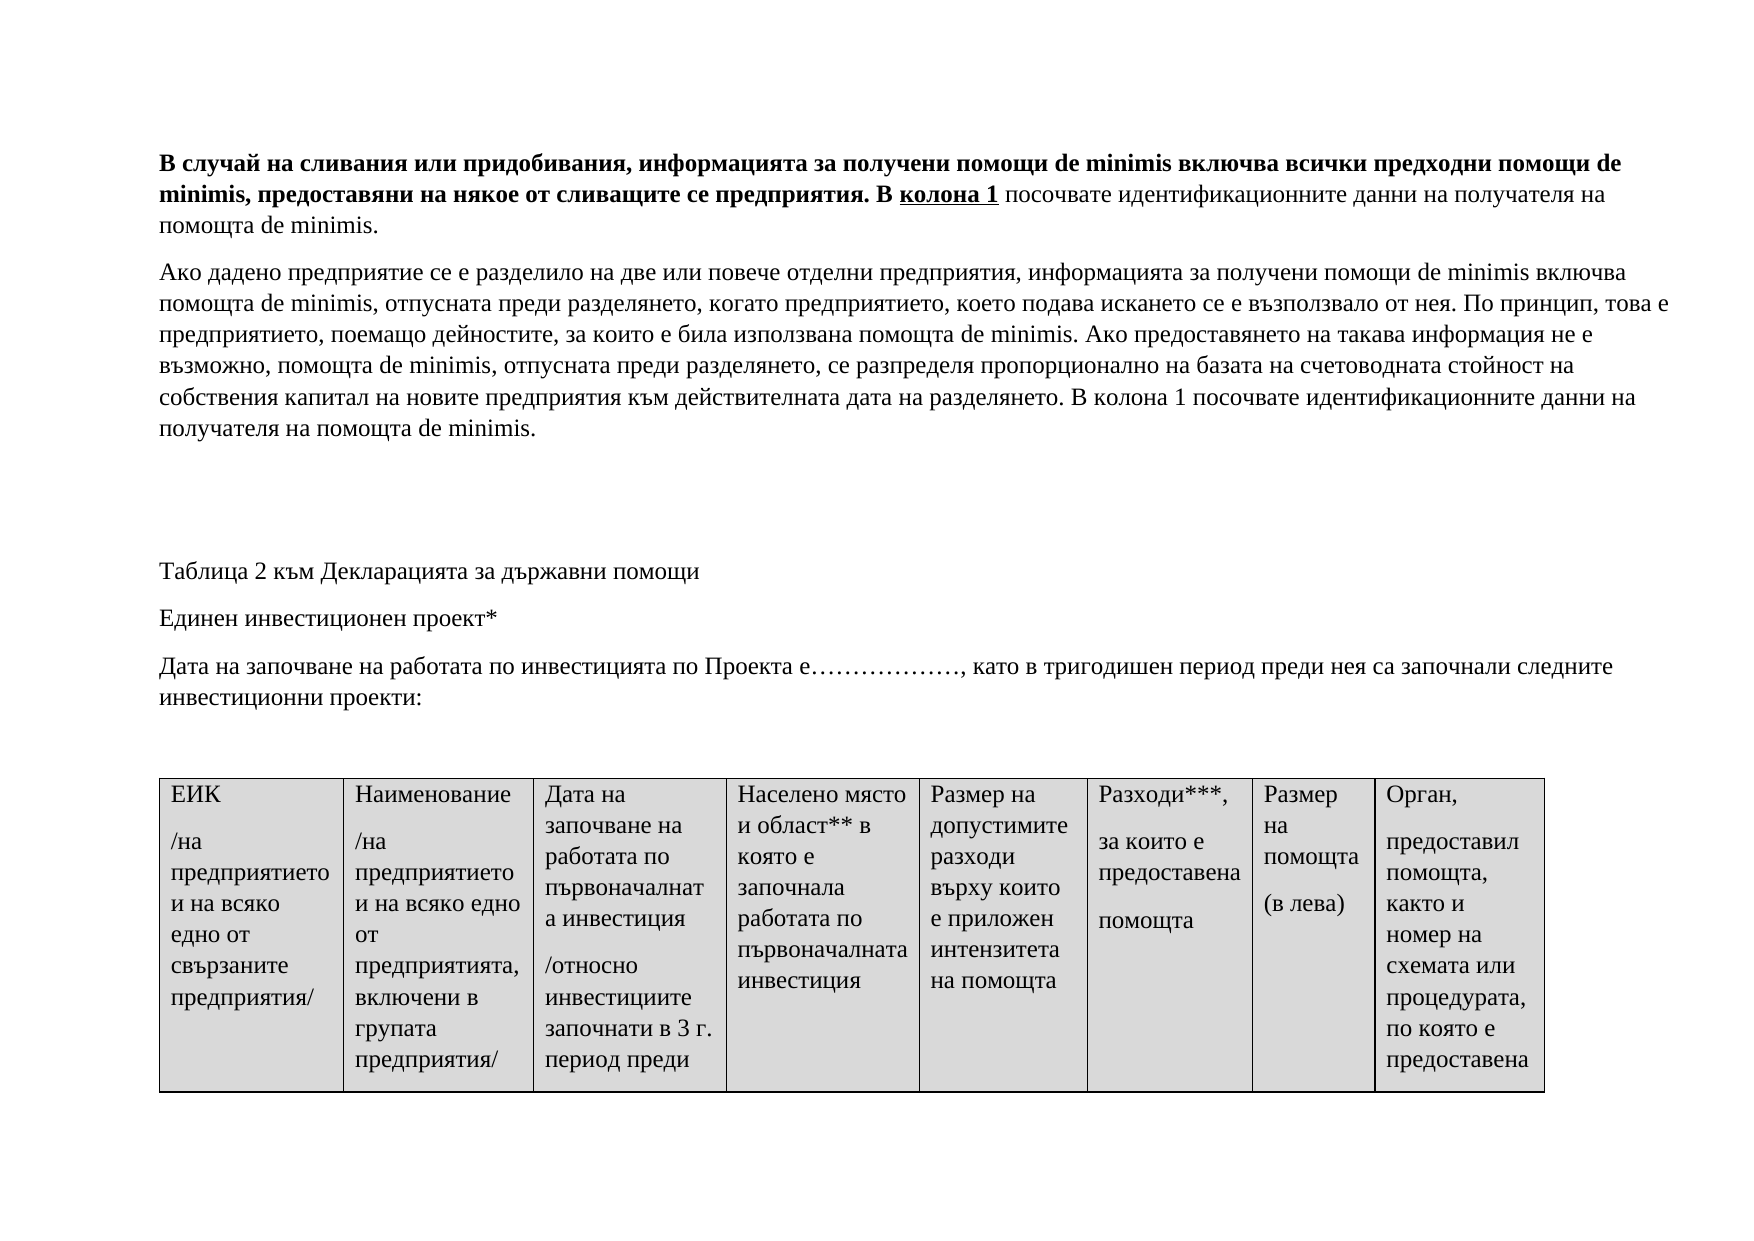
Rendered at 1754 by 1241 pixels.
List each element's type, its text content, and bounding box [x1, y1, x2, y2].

table_cell В случай на сливания или придобивания, информацията за получени помощи de minimis включва всички предходни помощи de minimis, предоставяни на някое от сливащите се предприятия. В колона 1 посочвате идентификационните данни на получателя на помощта de minimis. [148, 148, 1682, 257]
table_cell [148, 258, 1682, 1092]
